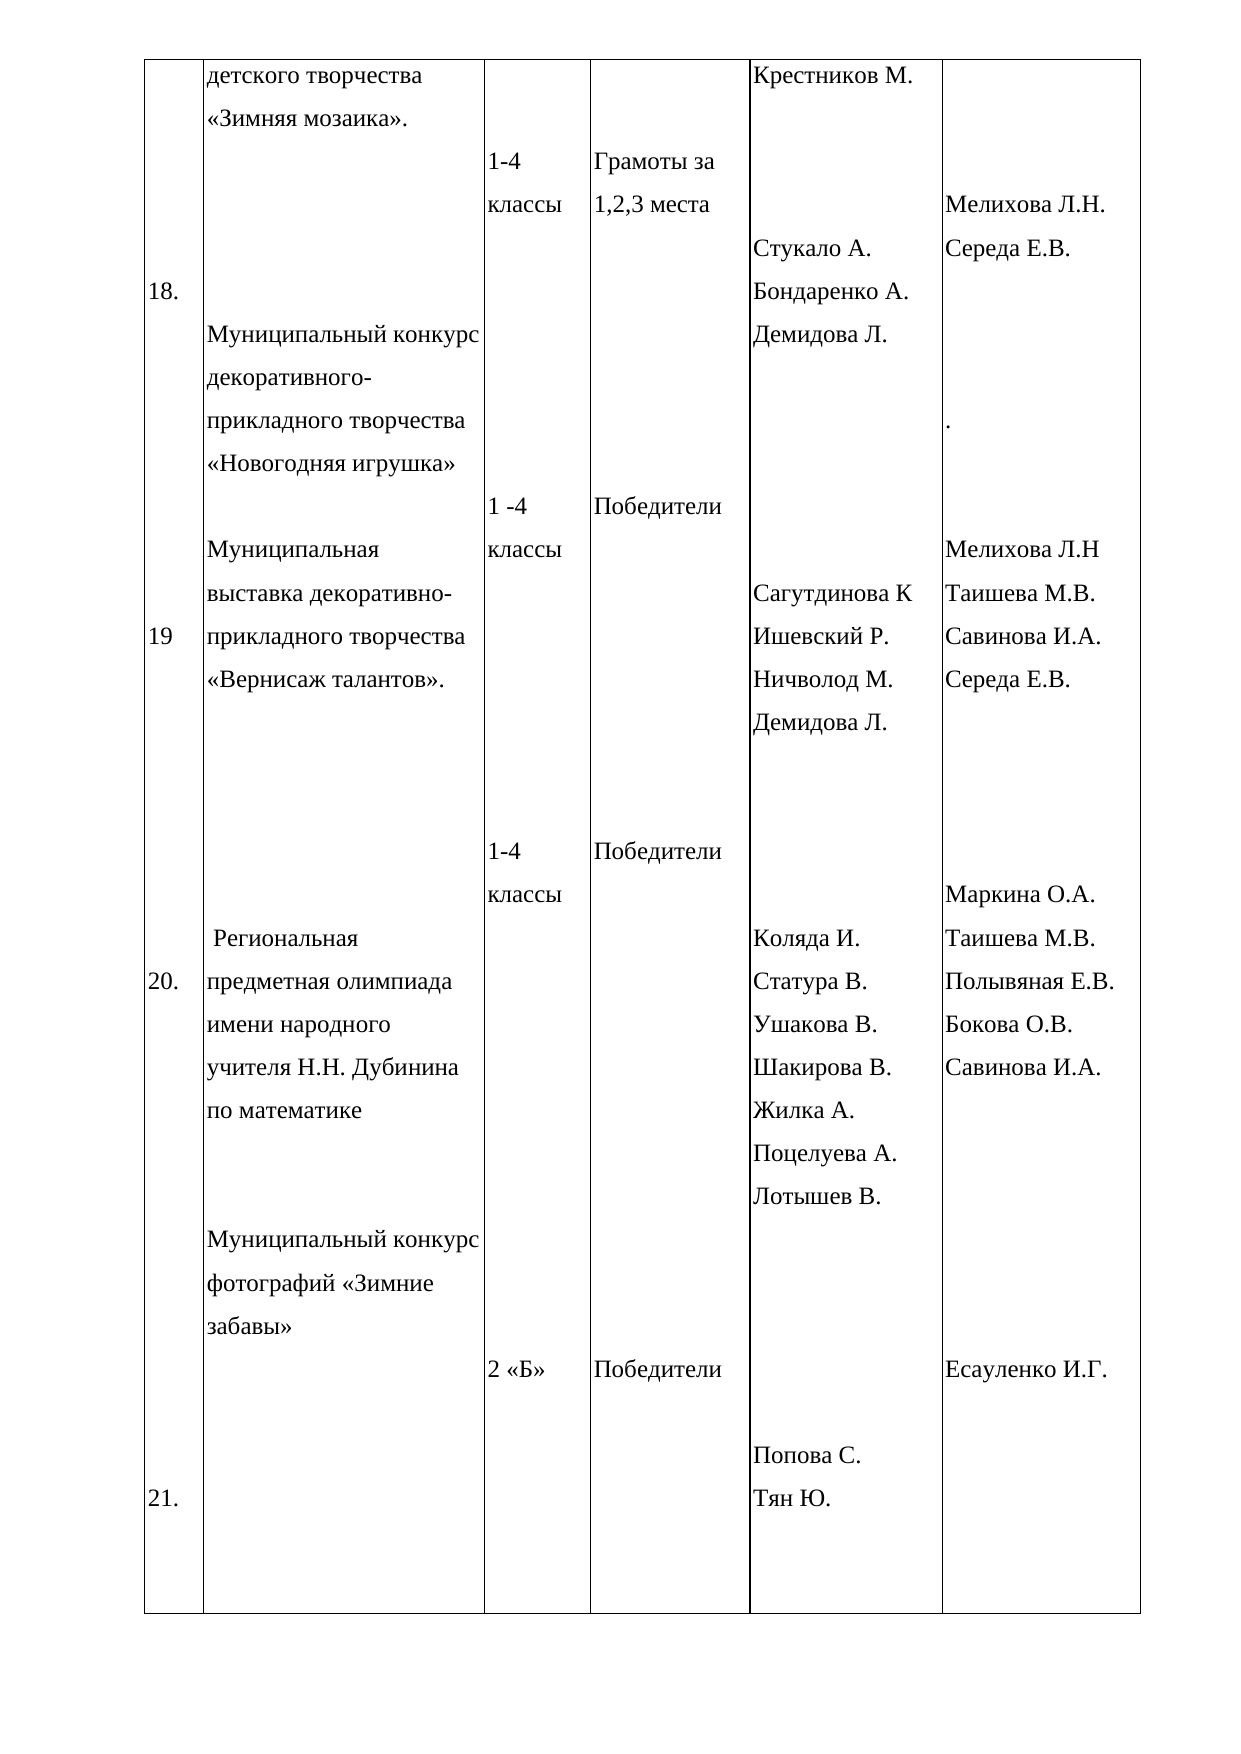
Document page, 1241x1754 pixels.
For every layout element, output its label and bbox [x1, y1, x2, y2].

table_cell [943, 60, 1140, 1612]
table_cell [751, 60, 942, 1612]
table_cell [485, 60, 590, 1612]
table_cell [204, 60, 484, 1612]
table_cell [591, 60, 749, 1612]
table_cell [145, 60, 203, 1612]
